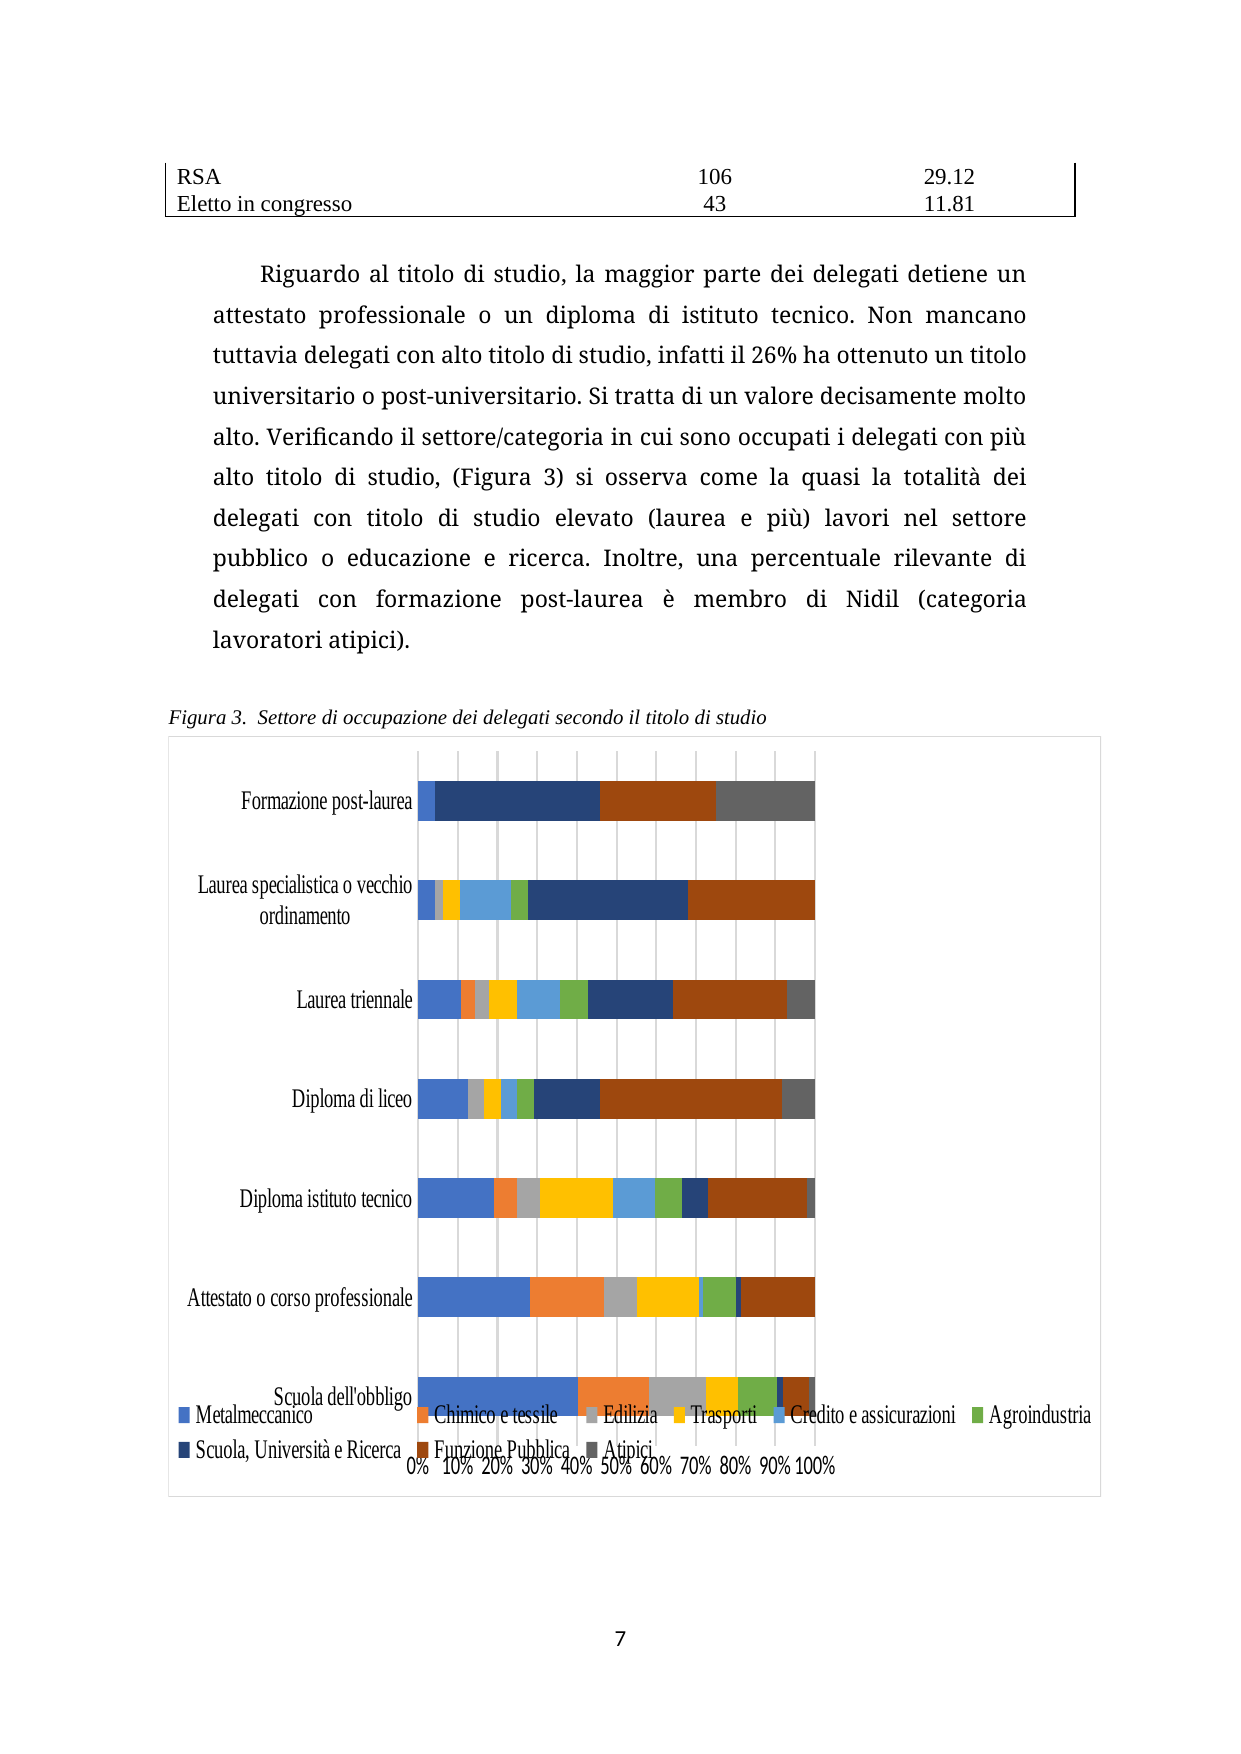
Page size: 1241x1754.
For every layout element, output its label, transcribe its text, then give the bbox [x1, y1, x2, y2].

text Riguardo al titolo di studio, la maggior parte dei delegati detiene un attestato professionale o un diploma di istituto tecnico. Non mancano tuttavia delegati con alto titolo di studio, infatti il 26% ha ottenuto un titolo universitario o post-universitario. Si tratta di un valore decisamente molto alto. Verificando il settore/categoria in cui sono occupati i delegati con più alto titolo di studio, (Figura 3) si osserva come la quasi la totalità dei delegati con titolo di studio elevato (laurea e più) lavori nel settore pubblico o educazione e ricerca. Inoltre, una percentuale rilevante di delegati con formazione post-laurea è membro di Nidil (categoria lavoratori atipici). [213, 258, 1028, 655]
text Figura 3. Settore di occupazione dei delegati secondo il titolo di studio [168, 705, 1028, 729]
table_cell 29.12 [824, 163, 1074, 189]
table_cell RSA [166, 163, 605, 189]
table_cell 106 [605, 163, 824, 189]
table_cell 11.81 [824, 189, 1074, 216]
table_cell Eletto in congresso [166, 189, 605, 216]
table_cell 43 [605, 189, 824, 216]
